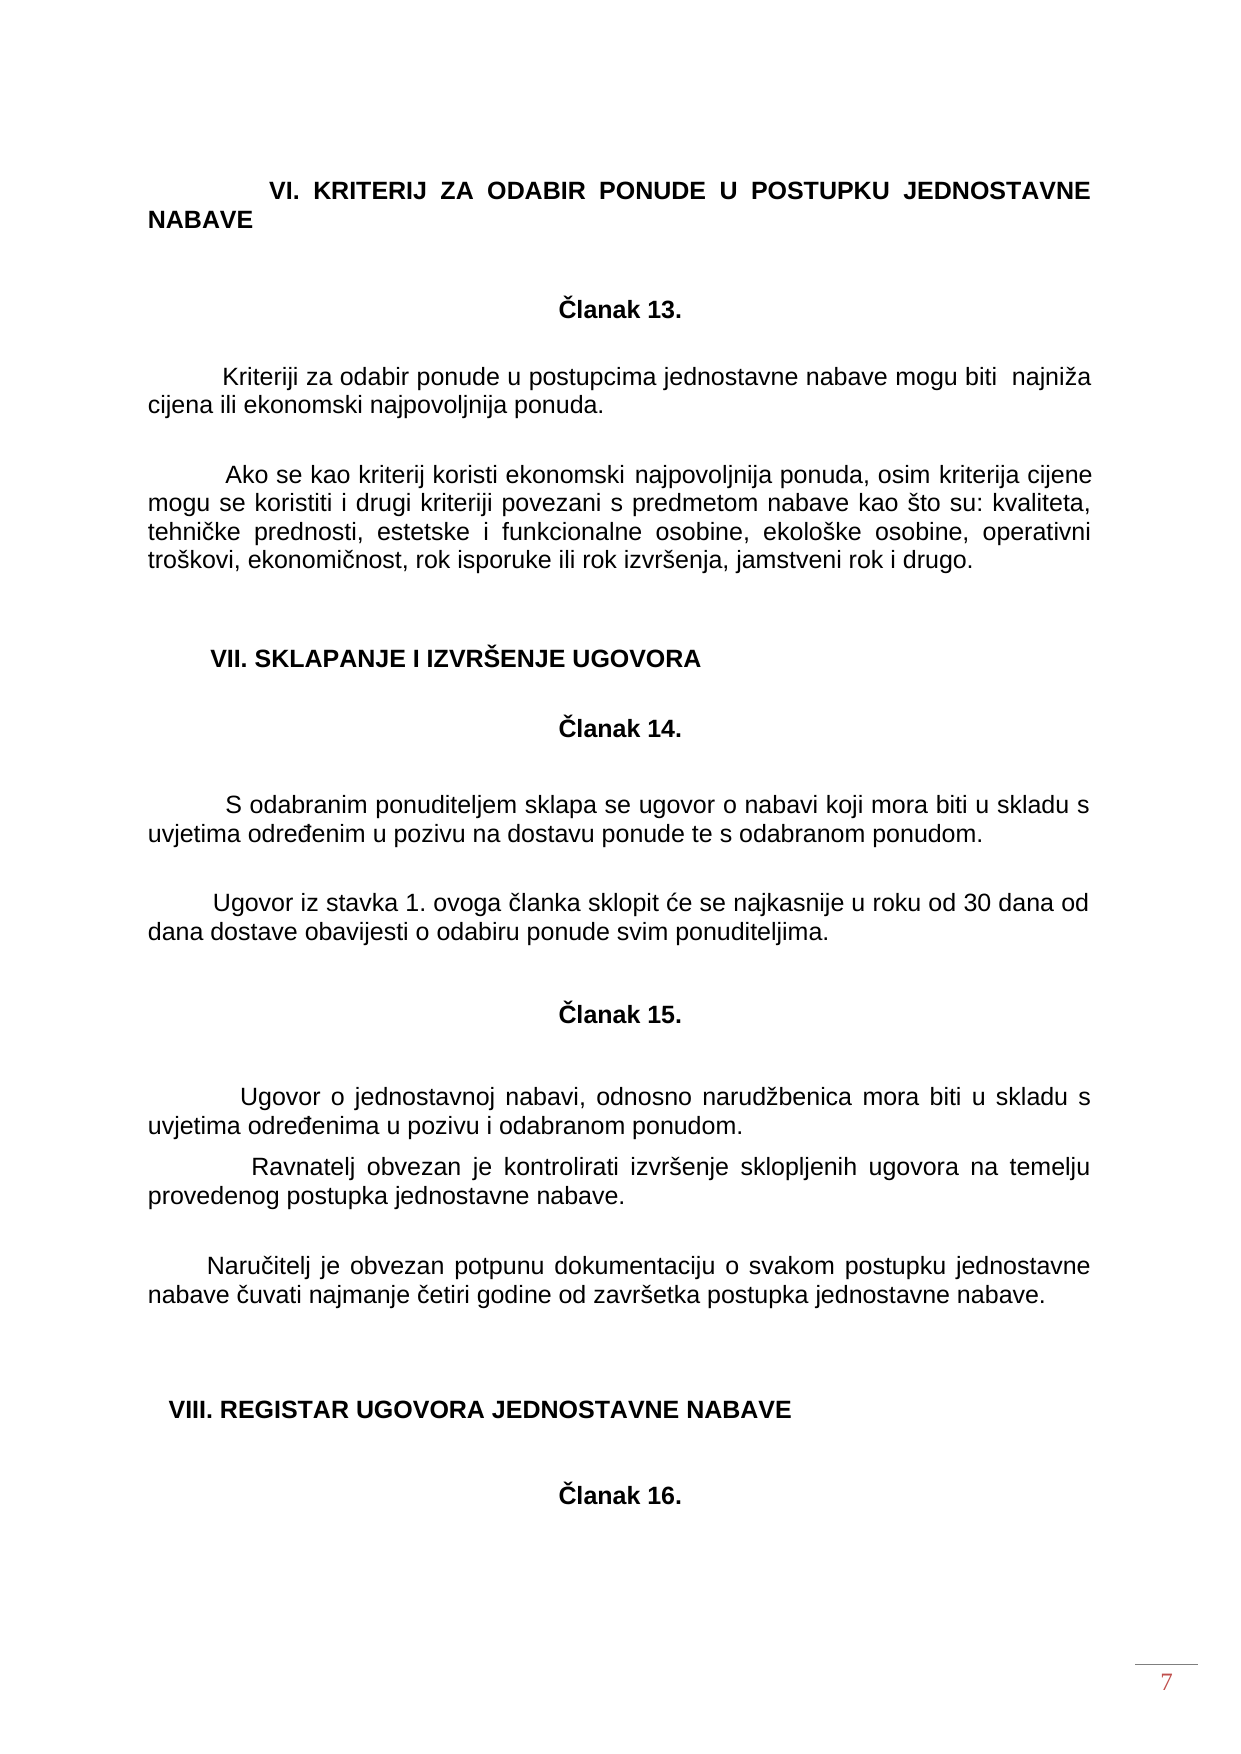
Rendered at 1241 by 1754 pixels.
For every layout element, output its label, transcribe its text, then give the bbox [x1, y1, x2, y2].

text Ugovor o jednostavnoj nabavi, odnosno narudžbenica mora biti u skladu s uvjetima određenima u pozivu i odabranom ponudom. [148, 1082, 1093, 1140]
text Članak 15. [148, 1000, 1093, 1028]
text S odabranim ponuditeljem sklapa se ugovor o nabavi koji mora biti u skladu s uvjetima određenim u pozivu na dostavu ponude te s odabranom ponudom. [148, 791, 1093, 848]
text VI. KRITERIJ ZA ODABIR PONUDE U POSTUPKU JEDNOSTAVNE NABAVE [148, 176, 1093, 234]
text Ako se kao kriterij koristi ekonomski najpovoljnija ponuda, osim kriterija cijene mogu se koristiti i drugi kriteriji povezani s predmetom nabave kao što su: kvaliteta, tehničke prednosti, estetske i funkcionalne osobine, ekološke osobine, operativni troškovi, ekonomičnost, rok isporuke ili rok izvršenja, jamstveni rok i drugo. [148, 460, 1093, 574]
text Ugovor iz stavka 1. ovoga članka sklopit će se najkasnije u roku od 30 dana od dana dostave obavijesti o odabiru ponude svim ponuditeljima. [148, 889, 1093, 946]
text Članak 13. [148, 295, 1093, 324]
text Kriteriji za odabir ponude u postupcima jednostavne nabave mogu biti najniža cijena ili ekonomski najpovoljnija ponuda. [148, 362, 1093, 419]
text Naručitelj je obvezan potpunu dokumentaciju o svakom postupku jednostavne nabave čuvati najmanje četiri godine od završetka postupka jednostavne nabave. [148, 1251, 1093, 1308]
text Ravnatelj obvezan je kontrolirati izvršenje sklopljenih ugovora na temelju provedenog postupka jednostavne nabave. [148, 1152, 1093, 1210]
text VIII. REGISTAR UGOVORA JEDNOSTAVNE NABAVE [148, 1395, 1093, 1423]
text VII. SKLAPANJE I IZVRŠENJE UGOVORA [148, 644, 1093, 673]
text Članak 16. [148, 1481, 1093, 1510]
text Članak 14. [148, 714, 1093, 743]
